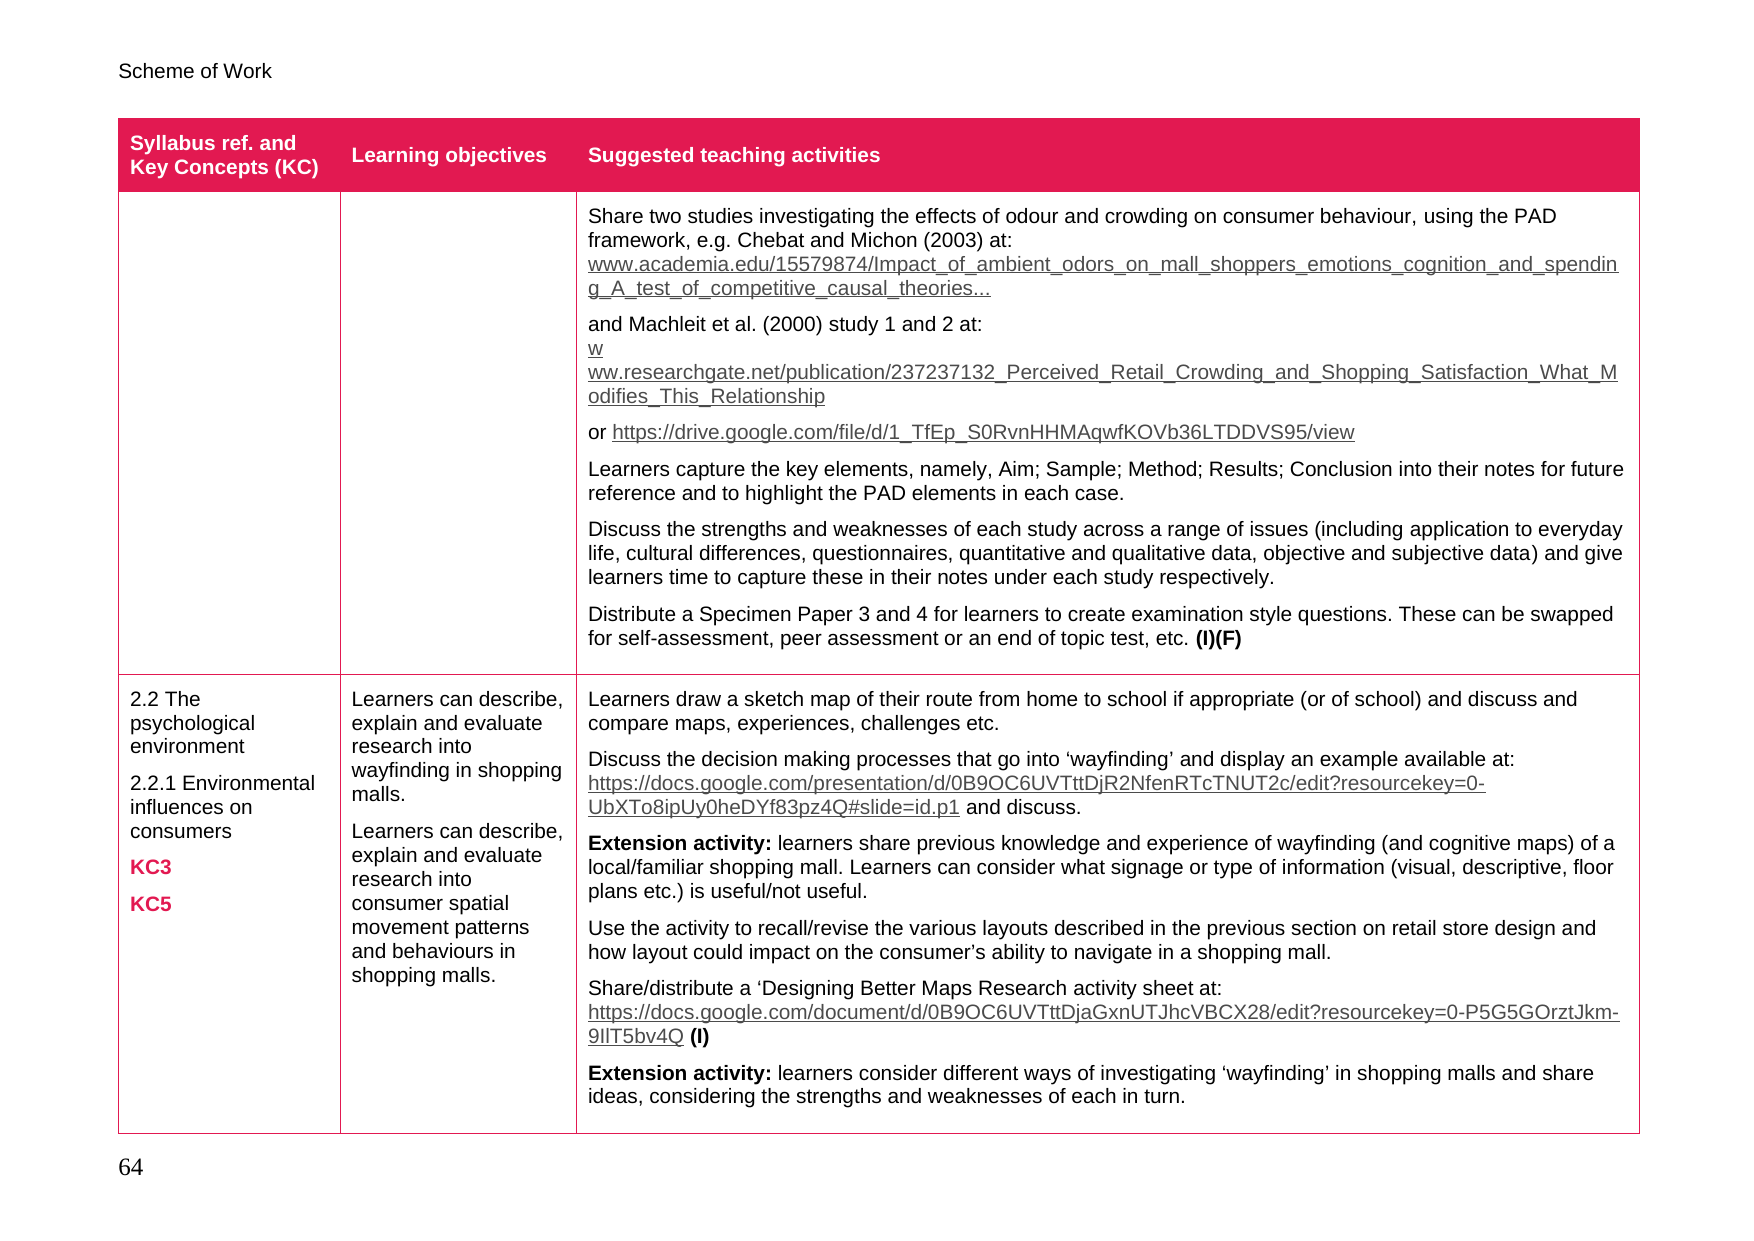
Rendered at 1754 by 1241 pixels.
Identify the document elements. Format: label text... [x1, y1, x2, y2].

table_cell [341, 192, 576, 673]
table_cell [119, 192, 340, 673]
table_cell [577, 192, 1639, 673]
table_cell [119, 675, 340, 1132]
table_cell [577, 675, 1639, 1132]
table_header Syllabus ref. and Key Concepts (KC) [119, 119, 340, 191]
table_header Learning objectives [341, 119, 576, 191]
table_header Suggested teaching activities [577, 119, 1639, 191]
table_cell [341, 675, 576, 1132]
